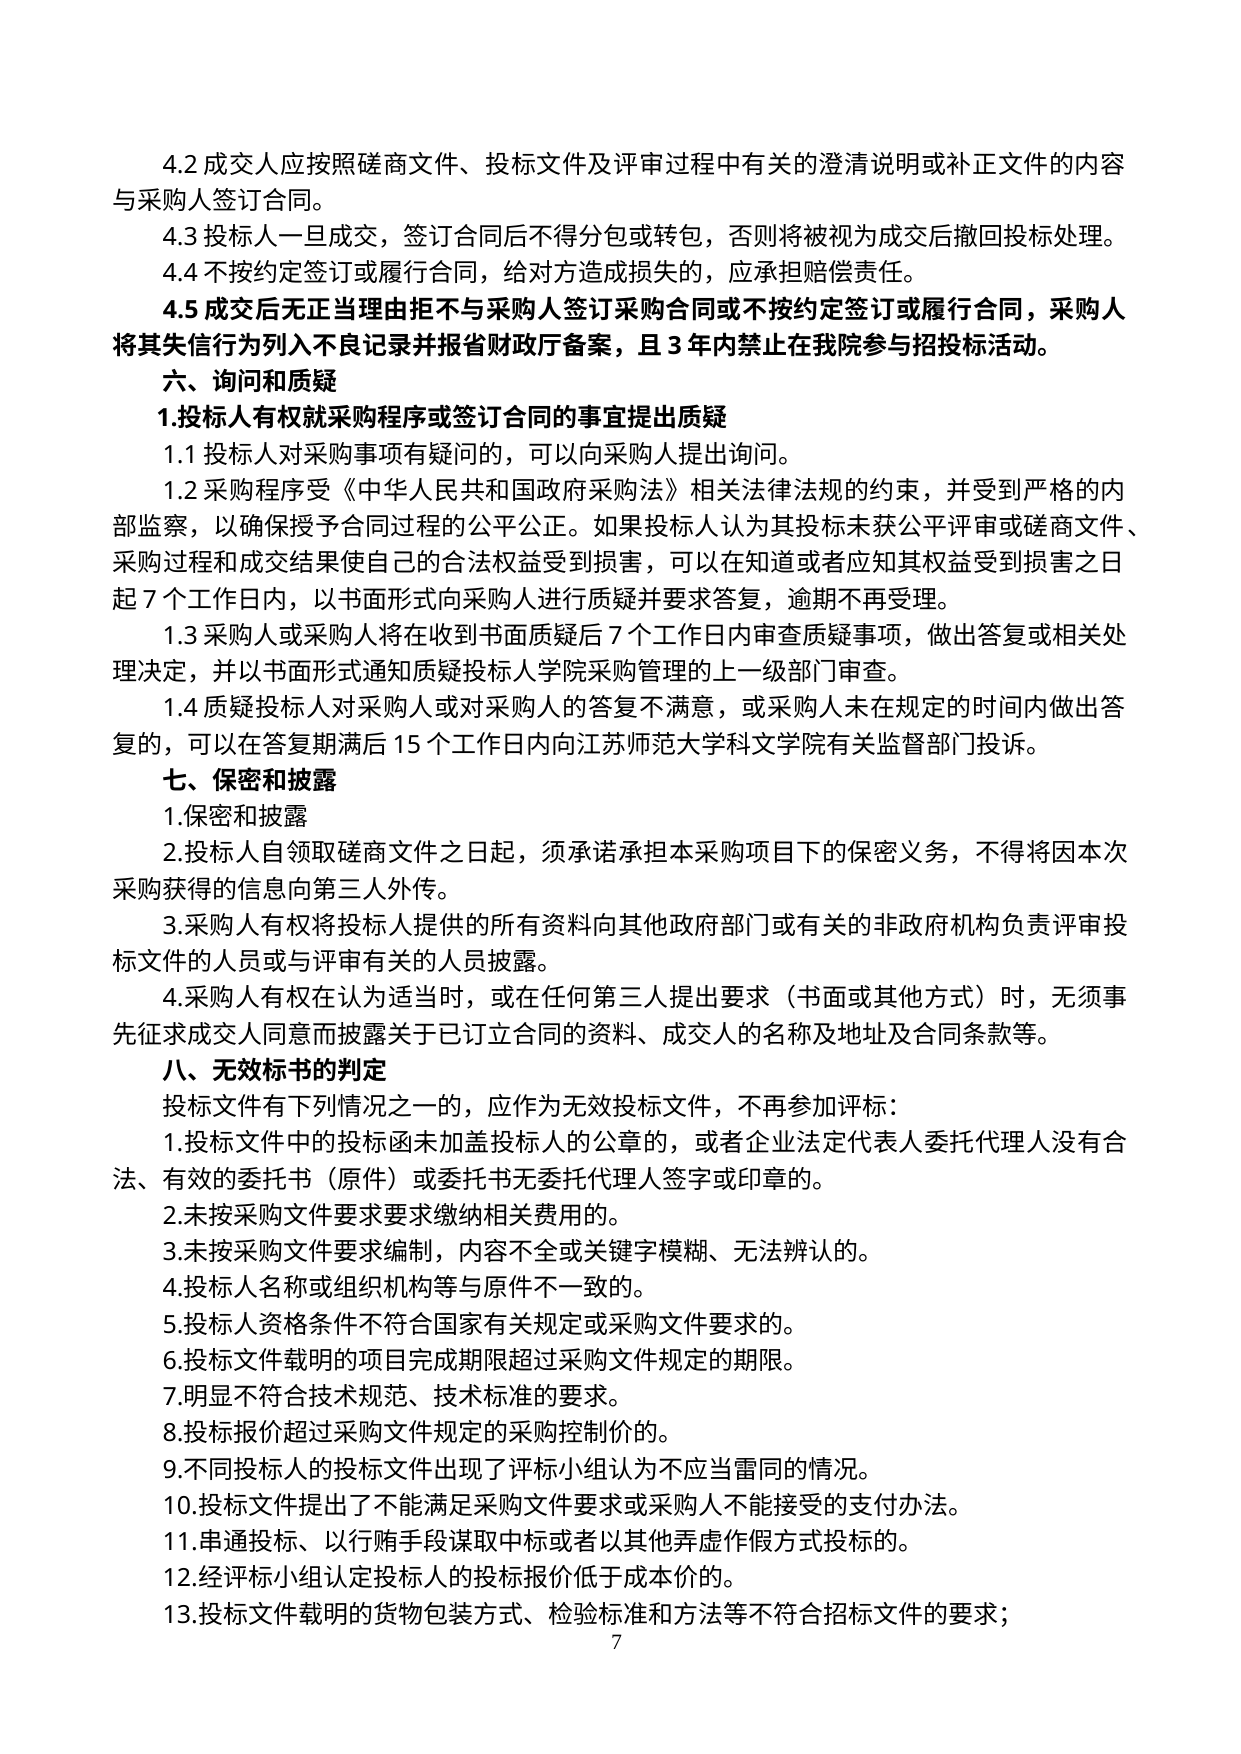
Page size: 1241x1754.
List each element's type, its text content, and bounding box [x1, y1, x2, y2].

text 3.采购人有权将投标人提供的所有资料向其他政府部门或有关的非政府机构负责评审投标文件的人员或与评审有关的人员披露。 [112, 905, 1128, 978]
text 2.投标人自领取磋商文件之日起，须承诺承担本采购项目下的保密义务，不得将因本次采购获得的信息向第三人外传。 [112, 833, 1128, 905]
text 8.投标报价超过采购文件规定的采购控制价的。 [112, 1413, 1128, 1449]
text 1.4质疑投标人对采购人或对采购人的答复不满意，或采购人未在规定的时间内做出答复的，可以在答复期满后15个工作日内向江苏师范大学科文学院有关监督部门投诉。 [112, 688, 1128, 760]
text 3.未按采购文件要求编制，内容不全或关键字模糊、无法辨认的。 [112, 1232, 1128, 1268]
text 1.2采购程序受《中华人民共和国政府采购法》相关法律法规的约束，并受到严格的内部监察，以确保授予合同过程的公平公正。如果投标人认为其投标未获公平评审或磋商文件、采购过程和成交结果使自己的合法权益受到损害，可以在知道或者应知其权益受到损害之日起7个工作日内，以书面形式向采购人进行质疑并要求答复，逾期不再受理。 [112, 470, 1128, 615]
text 投标文件有下列情况之一的，应作为无效投标文件，不再参加评标： [112, 1087, 1128, 1123]
text 1.3采购人或采购人将在收到书面质疑后7个工作日内审查质疑事项，做出答复或相关处理决定，并以书面形式通知质疑投标人学院采购管理的上一级部门审查。 [112, 615, 1128, 688]
text 4.投标人名称或组织机构等与原件不一致的。 [112, 1268, 1128, 1304]
text 2.未按采购文件要求要求缴纳相关费用的。 [112, 1195, 1128, 1232]
text 6.投标文件载明的项目完成期限超过采购文件规定的期限。 [112, 1340, 1128, 1377]
text 13.投标文件载明的货物包装方式、检验标准和方法等不符合招标文件的要求； [162, 1594, 1128, 1630]
list 八、无效标书的判定 [112, 1050, 1128, 1087]
text 4.4不按约定签订或履行合同，给对方造成损失的，应承担赔偿责任。 [112, 253, 1128, 289]
list 1.投标人有权就采购程序或签订合同的事宜提出质疑 [156, 398, 1128, 434]
text 4.5成交后无正当理由拒不与采购人签订采购合同或不按约定签订或履行合同，采购人将其失信行为列入不良记录并报省财政厅备案，且3年内禁止在我院参与招投标活动。 [112, 289, 1128, 362]
text 11.串通投标、以行贿手段谋取中标或者以其他弄虚作假方式投标的。 [112, 1522, 1128, 1558]
text 4.3投标人一旦成交，签订合同后不得分包或转包，否则将被视为成交后撤回投标处理。 [112, 217, 1128, 253]
text 9.不同投标人的投标文件出现了评标小组认为不应当雷同的情况。 [112, 1449, 1128, 1485]
list 七、保密和披露 [112, 760, 1128, 797]
text 12.经评标小组认定投标人的投标报价低于成本价的。 [162, 1558, 1128, 1594]
text 10.投标文件提出了不能满足采购文件要求或采购人不能接受的支付办法。 [112, 1485, 1128, 1522]
list 六、询问和质疑 [112, 362, 1128, 398]
text 7.明显不符合技术规范、技术标准的要求。 [112, 1377, 1128, 1413]
text 5.投标人资格条件不符合国家有关规定或采购文件要求的。 [112, 1304, 1128, 1340]
text 4.2成交人应按照磋商文件、投标文件及评审过程中有关的澄清说明或补正文件的内容与采购人签订合同。 [112, 144, 1128, 217]
text 1.1投标人对采购事项有疑问的，可以向采购人提出询问。 [112, 434, 1128, 470]
text 1.投标文件中的投标函未加盖投标人的公章的，或者企业法定代表人委托代理人没有合法、有效的委托书（原件）或委托书无委托代理人签字或印章的。 [112, 1123, 1128, 1195]
text 4.采购人有权在认为适当时，或在任何第三人提出要求（书面或其他方式）时，无须事先征求成交人同意而披露关于已订立合同的资料、成交人的名称及地址及合同条款等。 [112, 978, 1128, 1050]
text 1.保密和披露 [112, 797, 1128, 833]
